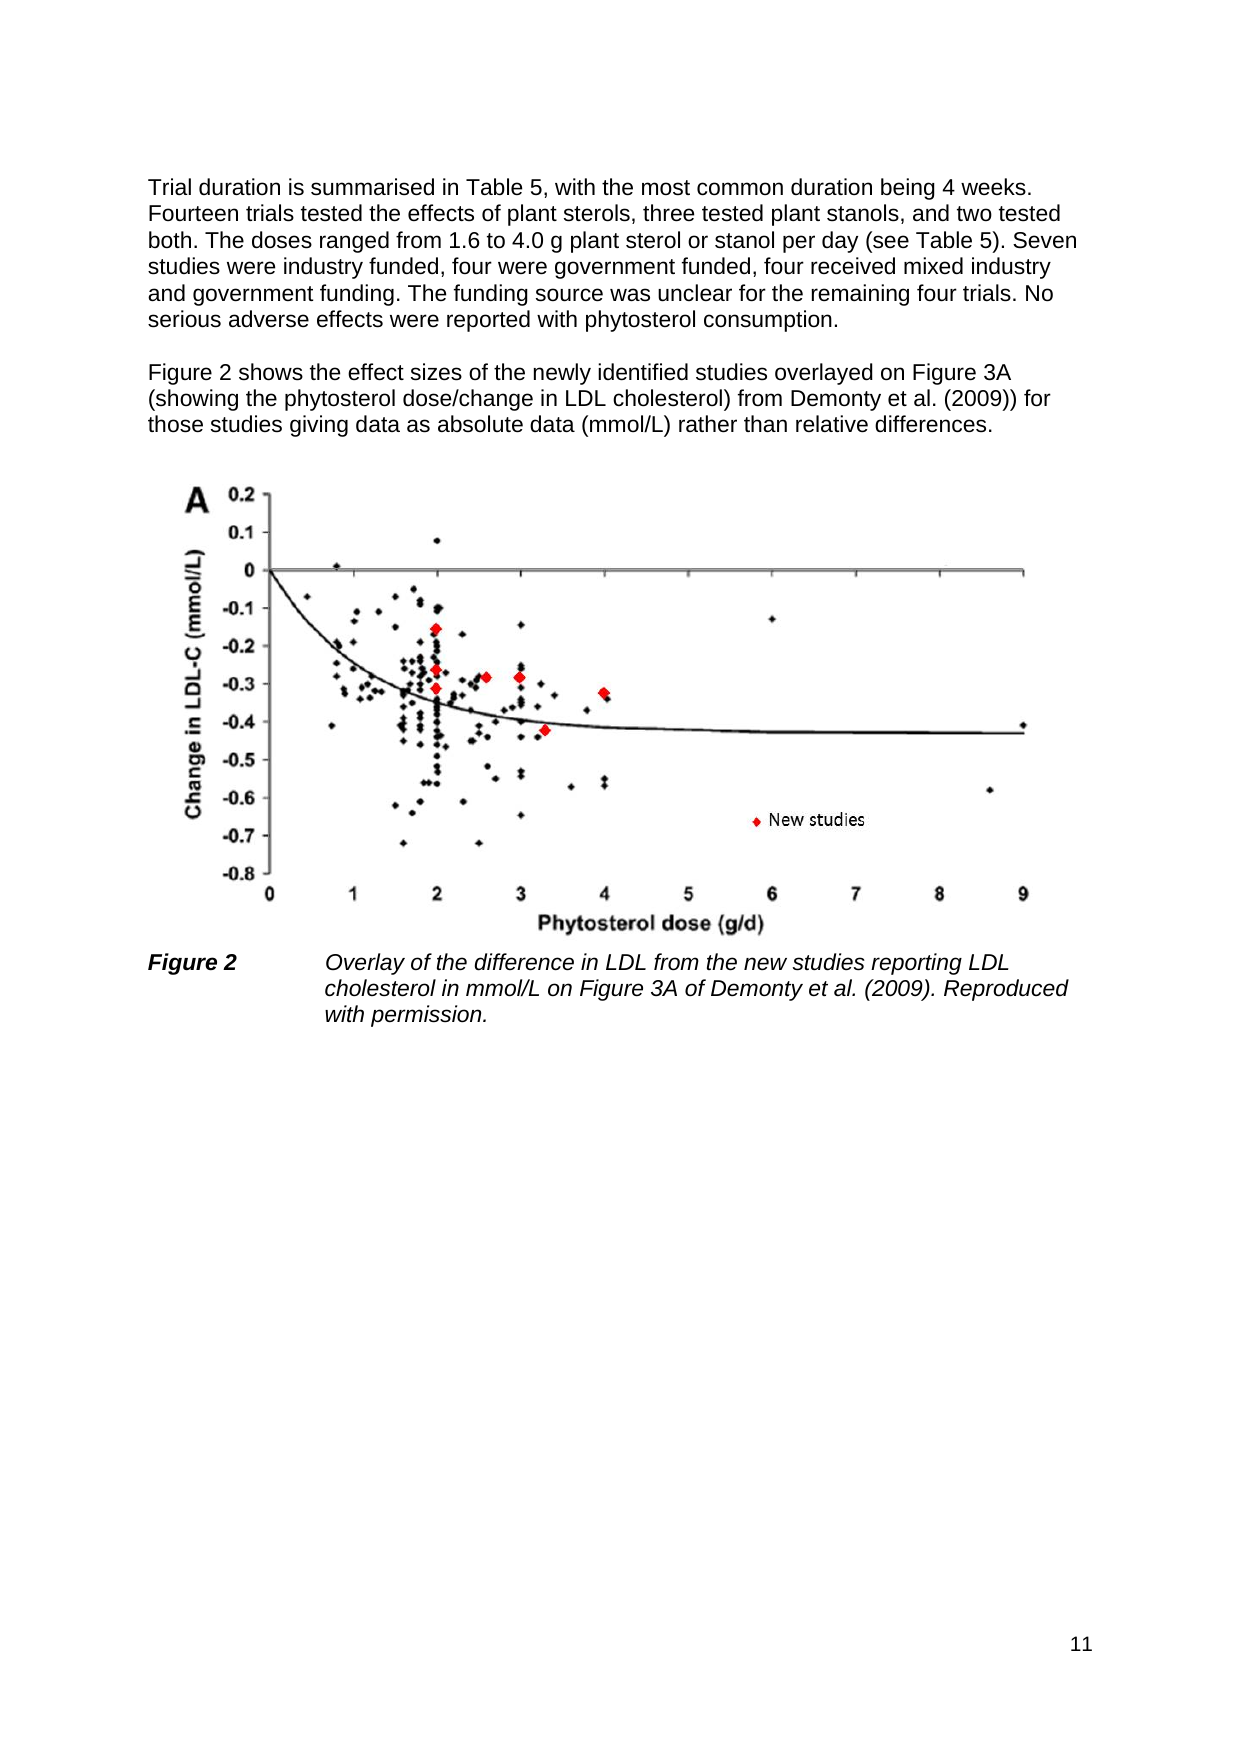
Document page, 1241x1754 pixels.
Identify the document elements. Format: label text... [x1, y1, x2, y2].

text Trial duration is summarised in Table 5, with the most common duration being 4 weeks. Fourteen trials tested the effects of plant sterols, three tested plant stanols, and two tested both. The doses ranged from 1.6 to 4.0 g plant sterol or stanol per day (see Table 5). Seven studies were industry funded, four were government funded, four received mixed industry and government funding. The funding source was unclear for the remaining four trials. No serious adverse effects were reported with phytosterol consumption. [148, 174, 1092, 332]
text Figure 2 shows the effect sizes of the newly identified studies overlayed on Figure 3A (showing the phytosterol dose/change in LDL cholesterol) from Demonty et al. (2009)) for those studies giving data as absolute data (mmol/L) rather than relative differences. [148, 358, 1092, 438]
text Figure 2 Overlay of the difference in LDL from the new studies reporting LDL cholesterol in mmol/L on Figure 3A of Demonty et al. (2009). Reproduced with permission. [148, 949, 1092, 1028]
picture [147, 463, 1093, 949]
